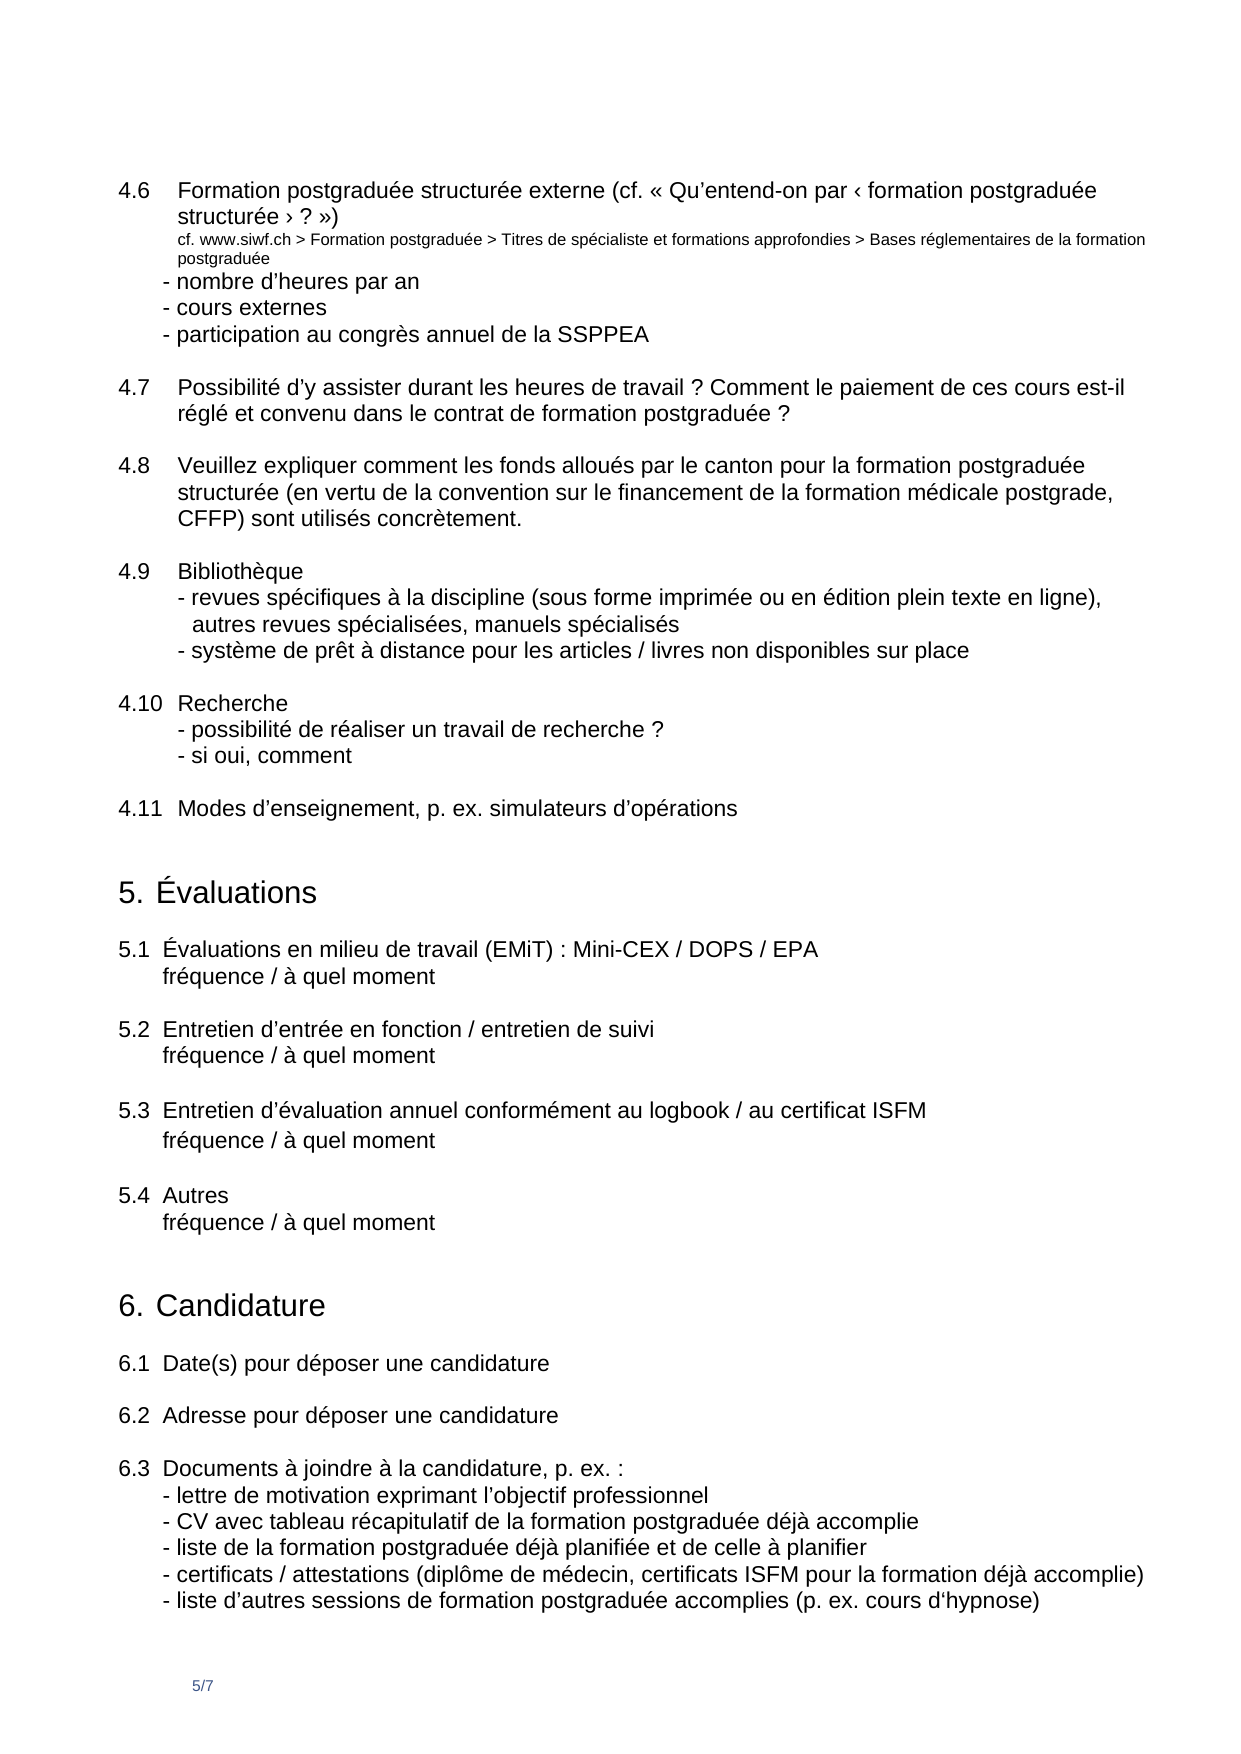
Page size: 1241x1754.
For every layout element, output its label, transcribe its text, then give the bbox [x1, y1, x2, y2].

text 4.9 Bibliothèque [118, 558, 1152, 584]
text - si oui, comment [118, 742, 1152, 769]
text - lettre de motivation exprimant l’objectif professionnel [118, 1482, 1152, 1508]
text 4.8 Veuillez expliquer comment les fonds alloués par le canton pour la formation postgraduée structurée (en vertu de la convention sur le financement de la formation médicale postgrade, CFFP) sont utilisés concrètement. [118, 452, 1152, 532]
text 5.4 Autres [118, 1182, 1152, 1208]
text - système de prêt à distance pour les articles / livres non disponibles sur place [118, 637, 1152, 663]
text - cours externes [118, 294, 1152, 321]
text - possibilité de réaliser un travail de recherche ? [118, 716, 1152, 742]
text - participation au congrès annuel de la SSPPEA [118, 321, 1152, 347]
text 5.1 Évaluations en milieu de travail (EMiT) : Mini-CEX / DOPS / EPA [118, 936, 1152, 963]
text - revues spécifiques à la discipline (sous forme imprimée ou en édition plein texte en ligne), autres revues spécialisées, manuels spécialisés [133, 584, 1152, 637]
text 6.2 Adresse pour déposer une candidature [118, 1402, 1152, 1429]
text fréquence / à quel moment [118, 1042, 1152, 1068]
text - CV avec tableau récapitulatif de la formation postgraduée déjà accomplie [133, 1508, 1152, 1534]
text 5.2 Entretien d’entrée en fonction / entretien de suivi [118, 1016, 1152, 1042]
text 6.1 Date(s) pour déposer une candidature [118, 1350, 1152, 1376]
text 4.10 Recherche [118, 690, 1152, 716]
text fréquence / à quel moment [118, 963, 1152, 989]
text 6. Candidature [118, 1287, 1152, 1323]
text cf. www.siwf.ch > Formation postgraduée > Titres de spécialiste et formations approfondies > Bases réglementaires de la formation postgraduée [118, 230, 1152, 268]
text - certificats / attestations (diplôme de médecin, certificats ISFM pour la formation déjà accomplie) [133, 1561, 1152, 1587]
text - liste d’autres sessions de formation postgraduée accomplies (p. ex. cours d‘hypnose) [133, 1587, 1152, 1613]
text 5. Évaluations [118, 874, 1152, 910]
text 5.3 Entretien d’évaluation annuel conformément au logbook / au certificat ISFM [118, 1094, 1185, 1124]
text - liste de la formation postgraduée déjà planifiée et de celle à planifier [118, 1534, 1152, 1561]
text 6.3 Documents à joindre à la candidature, p. ex. : [118, 1455, 1152, 1482]
text - nombre d’heures par an [118, 268, 1152, 294]
text fréquence / à quel moment [118, 1208, 1152, 1235]
text fréquence / à quel moment [118, 1124, 1185, 1153]
text 4.6 Formation postgraduée structurée externe (cf. « Qu’entend-on par ‹ formation postgraduée structurée › ? ») [118, 177, 1152, 230]
text 4.7 Possibilité d’y assister durant les heures de travail ? Comment le paiement de ces cours est-il réglé et convenu dans le contrat de formation postgraduée ? [118, 373, 1152, 426]
list Modes d’enseignement, p. ex. simulateurs d’opérations [118, 795, 1152, 821]
